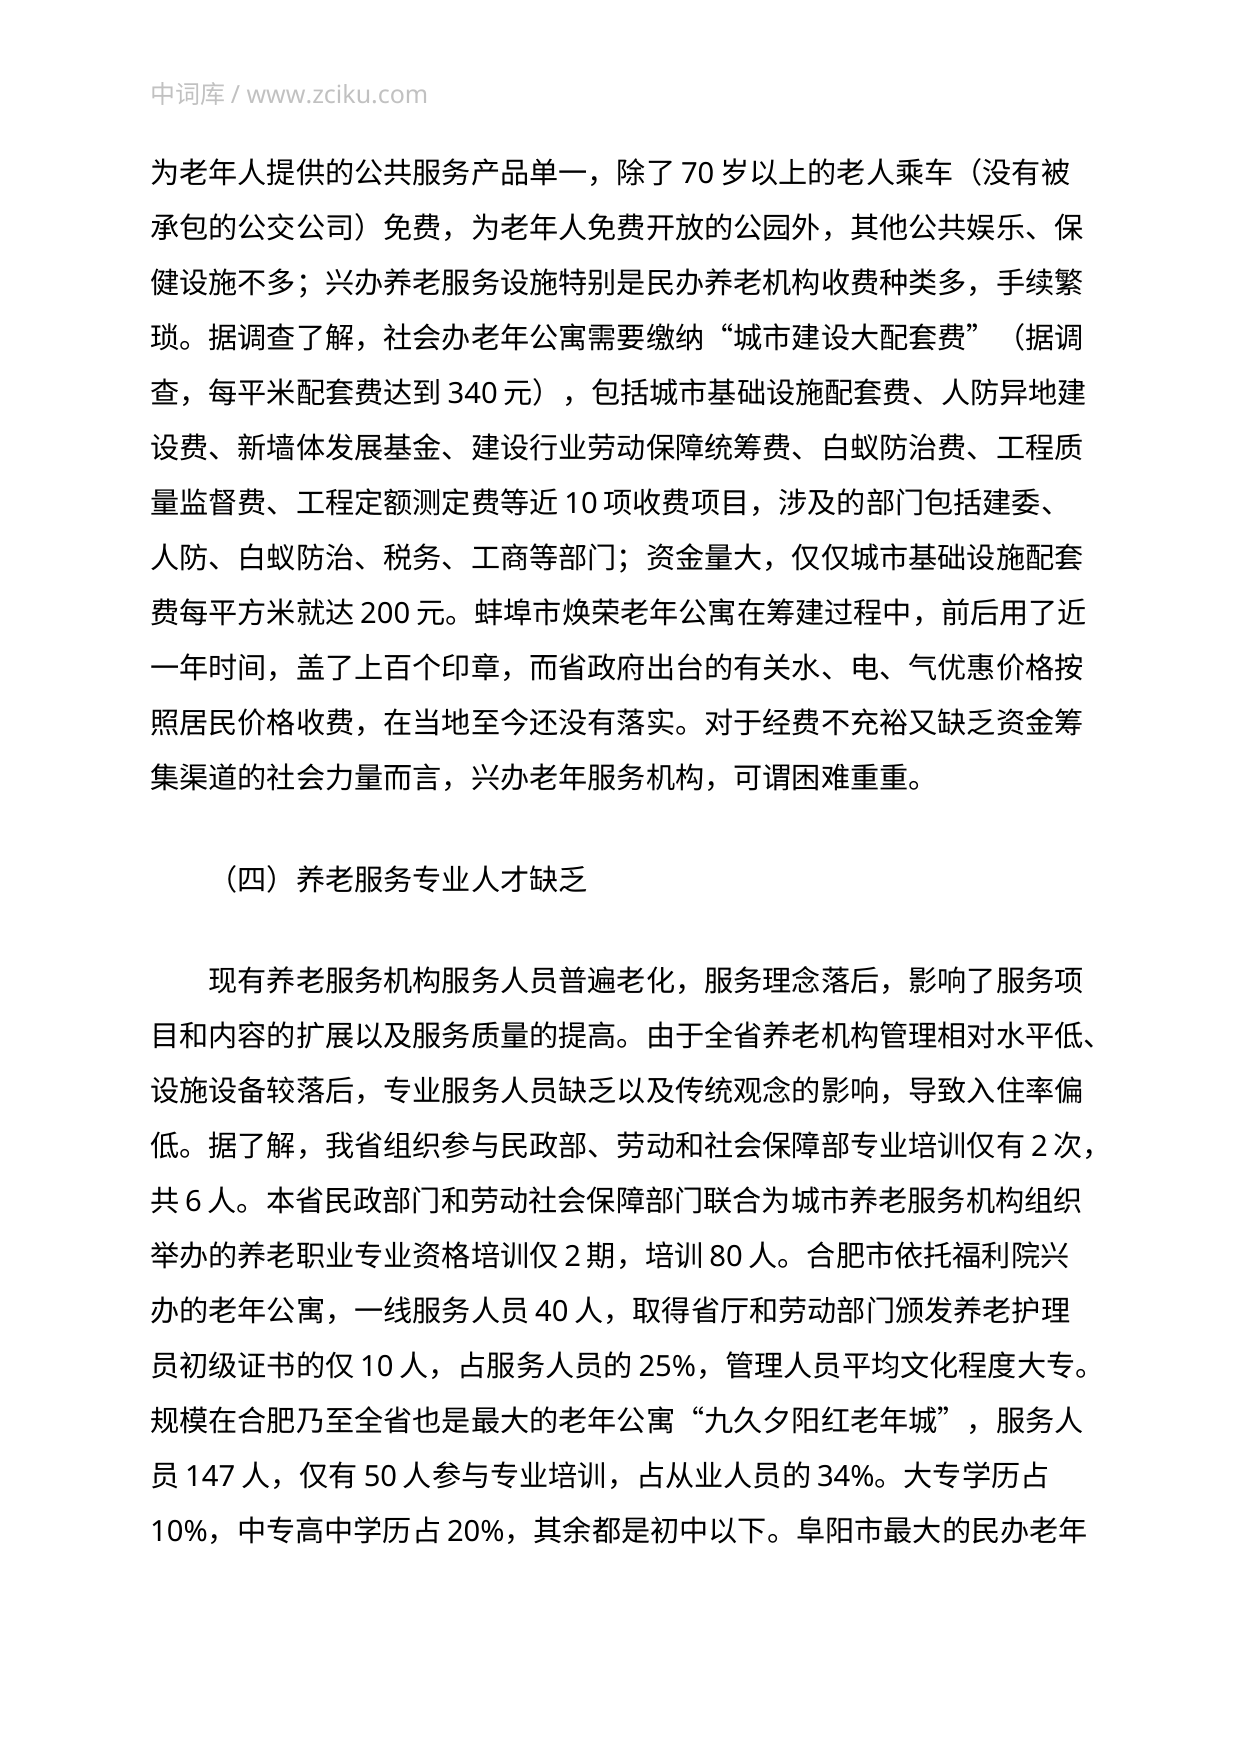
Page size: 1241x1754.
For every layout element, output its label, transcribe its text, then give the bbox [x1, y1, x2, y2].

text （四）养老服务专业人才缺乏 [150, 856, 1090, 898]
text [150, 150, 1090, 797]
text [150, 958, 1090, 1550]
